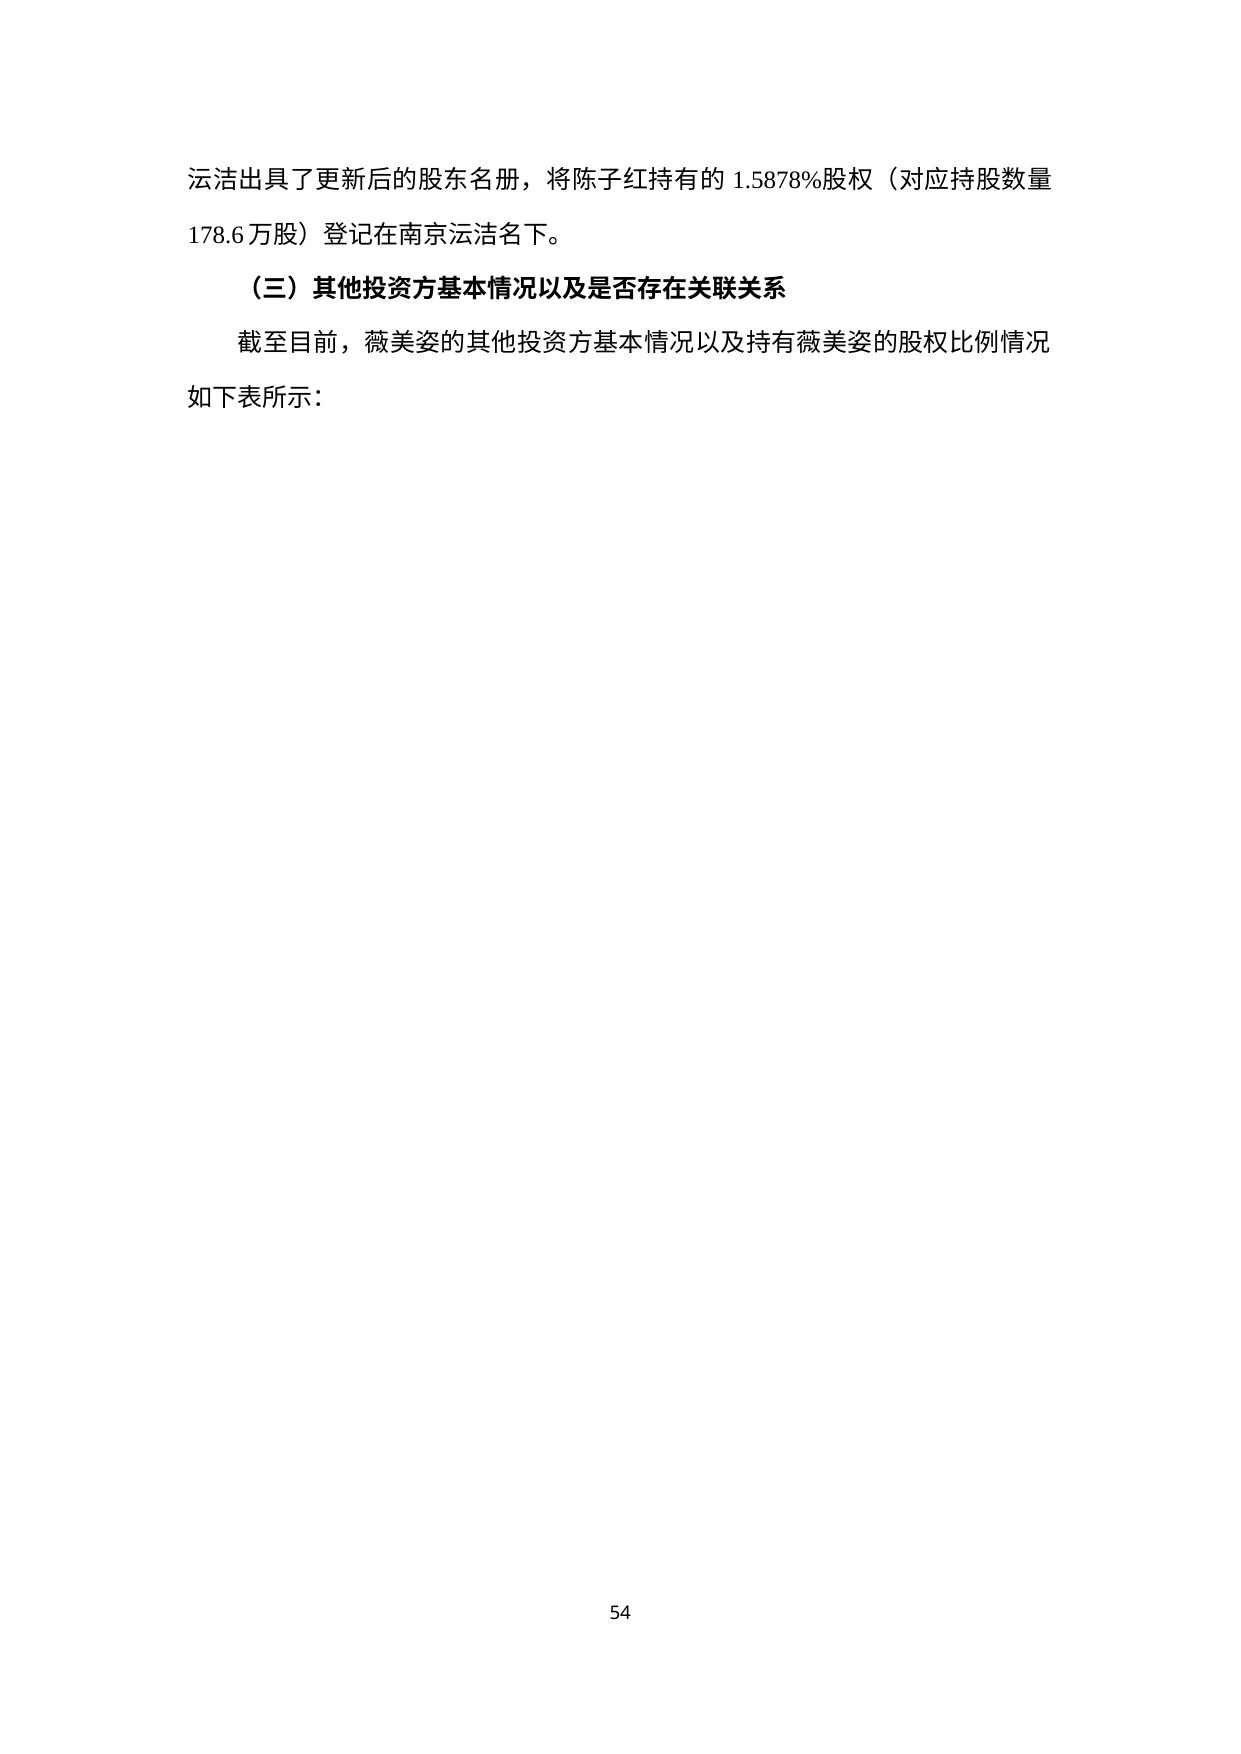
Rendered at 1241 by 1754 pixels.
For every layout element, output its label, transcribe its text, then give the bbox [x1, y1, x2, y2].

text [187, 160, 1053, 250]
list （三）其他投资方基本情况以及是否存在关联关系 [187, 268, 1053, 305]
text 截至目前，薇美姿的其他投资方基本情况以及持有薇美姿的股权比例情况如下表所示： [187, 323, 1053, 413]
